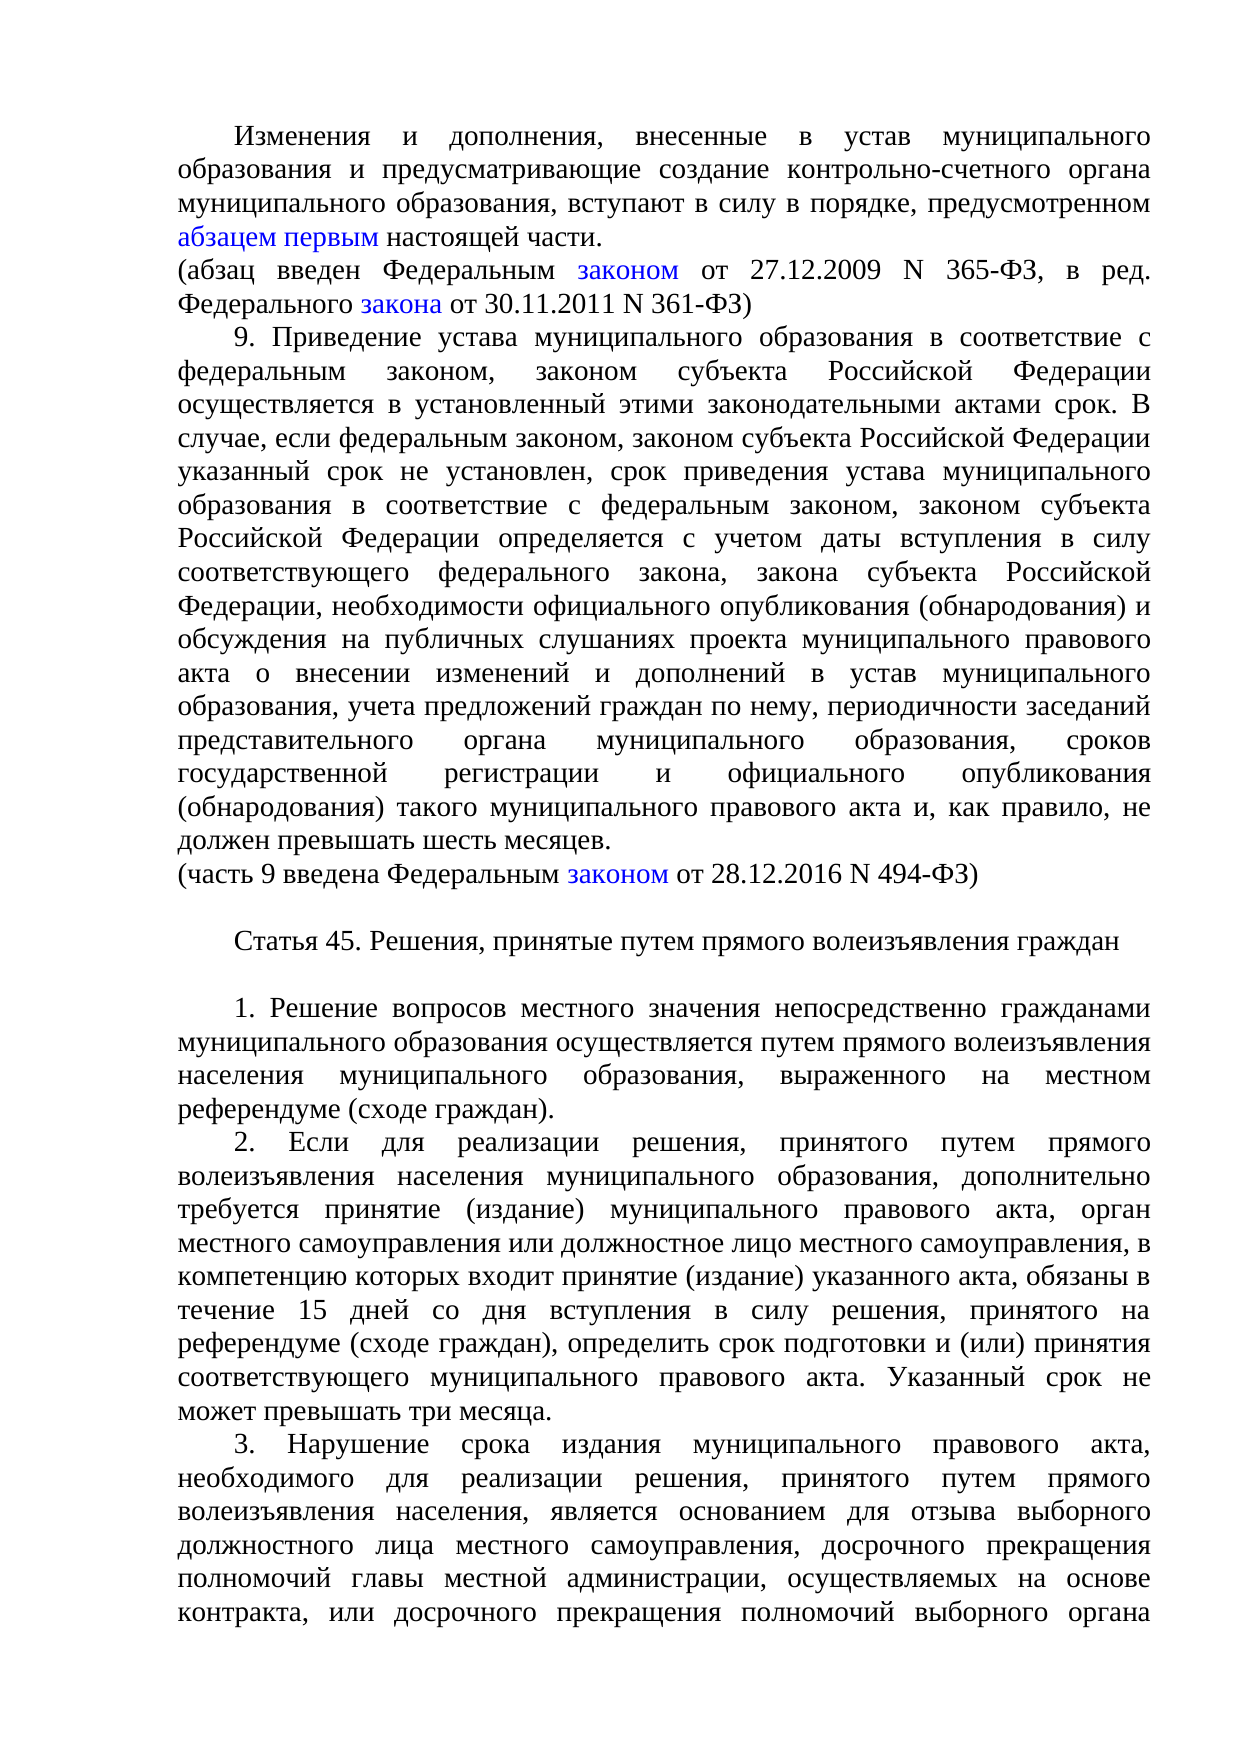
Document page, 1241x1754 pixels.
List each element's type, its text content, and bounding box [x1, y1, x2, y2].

text 1. Решение вопросов местного значения непосредственно гражданами муниципального образования осуществляется путем прямого волеизъявления населения муниципального образования, выраженного на местном референдуме (сходе граждан). [177, 990, 1152, 1124]
text 2. Если для реализации решения, принятого путем прямого волеизъявления населения муниципального образования, дополнительно требуется принятие (издание) муниципального правового акта, орган местного самоуправления или должностное лицо местного самоуправления, в компетенцию которых входит принятие (издание) указанного акта, обязаны в течение 15 дней со дня вступления в силу решения, принятого на референдуме (сходе граждан), определить срок подготовки и (или) принятия соответствующего муниципального правового акта. Указанный срок не может превышать три месяца. [177, 1124, 1152, 1426]
text 9. Приведение устава муниципального образования в соответствие с федеральным законом, законом субъекта Российской Федерации осуществляется в установленный этими законодательными актами срок. В случае, если федеральным законом, законом субъекта Российской Федерации указанный срок не установлен, срок приведения устава муниципального образования в соответствие с федеральным законом, законом субъекта Российской Федерации определяется с учетом даты вступления в силу соответствующего федерального закона, закона субъекта Российской Федерации, необходимости официального опубликования (обнародования) и обсуждения на публичных слушаниях проекта муниципального правового акта о внесении изменений и дополнений в устав муниципального образования, учета предложений граждан по нему, периодичности заседаний представительного органа муниципального образования, сроков государственной регистрации и официального опубликования (обнародования) такого муниципального правового акта и, как правило, не должен превышать шесть месяцев. [177, 319, 1152, 856]
text (абзац введен Федеральным законом от 27.12.2009 N 365-ФЗ, в ред. Федерального закона от 30.11.2011 N 361-ФЗ) [177, 252, 1152, 319]
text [177, 1426, 1152, 1627]
text (часть 9 введена Федеральным законом от 28.12.2016 N 494-ФЗ) [177, 856, 1152, 889]
text Статья 45. Решения, принятые путем прямого волеизъявления граждан [177, 923, 1152, 957]
text Изменения и дополнения, внесенные в устав муниципального образования и предусматривающие создание контрольно-счетного органа муниципального образования, вступают в силу в порядке, предусмотренном абзацем первым настоящей части. [177, 118, 1152, 252]
